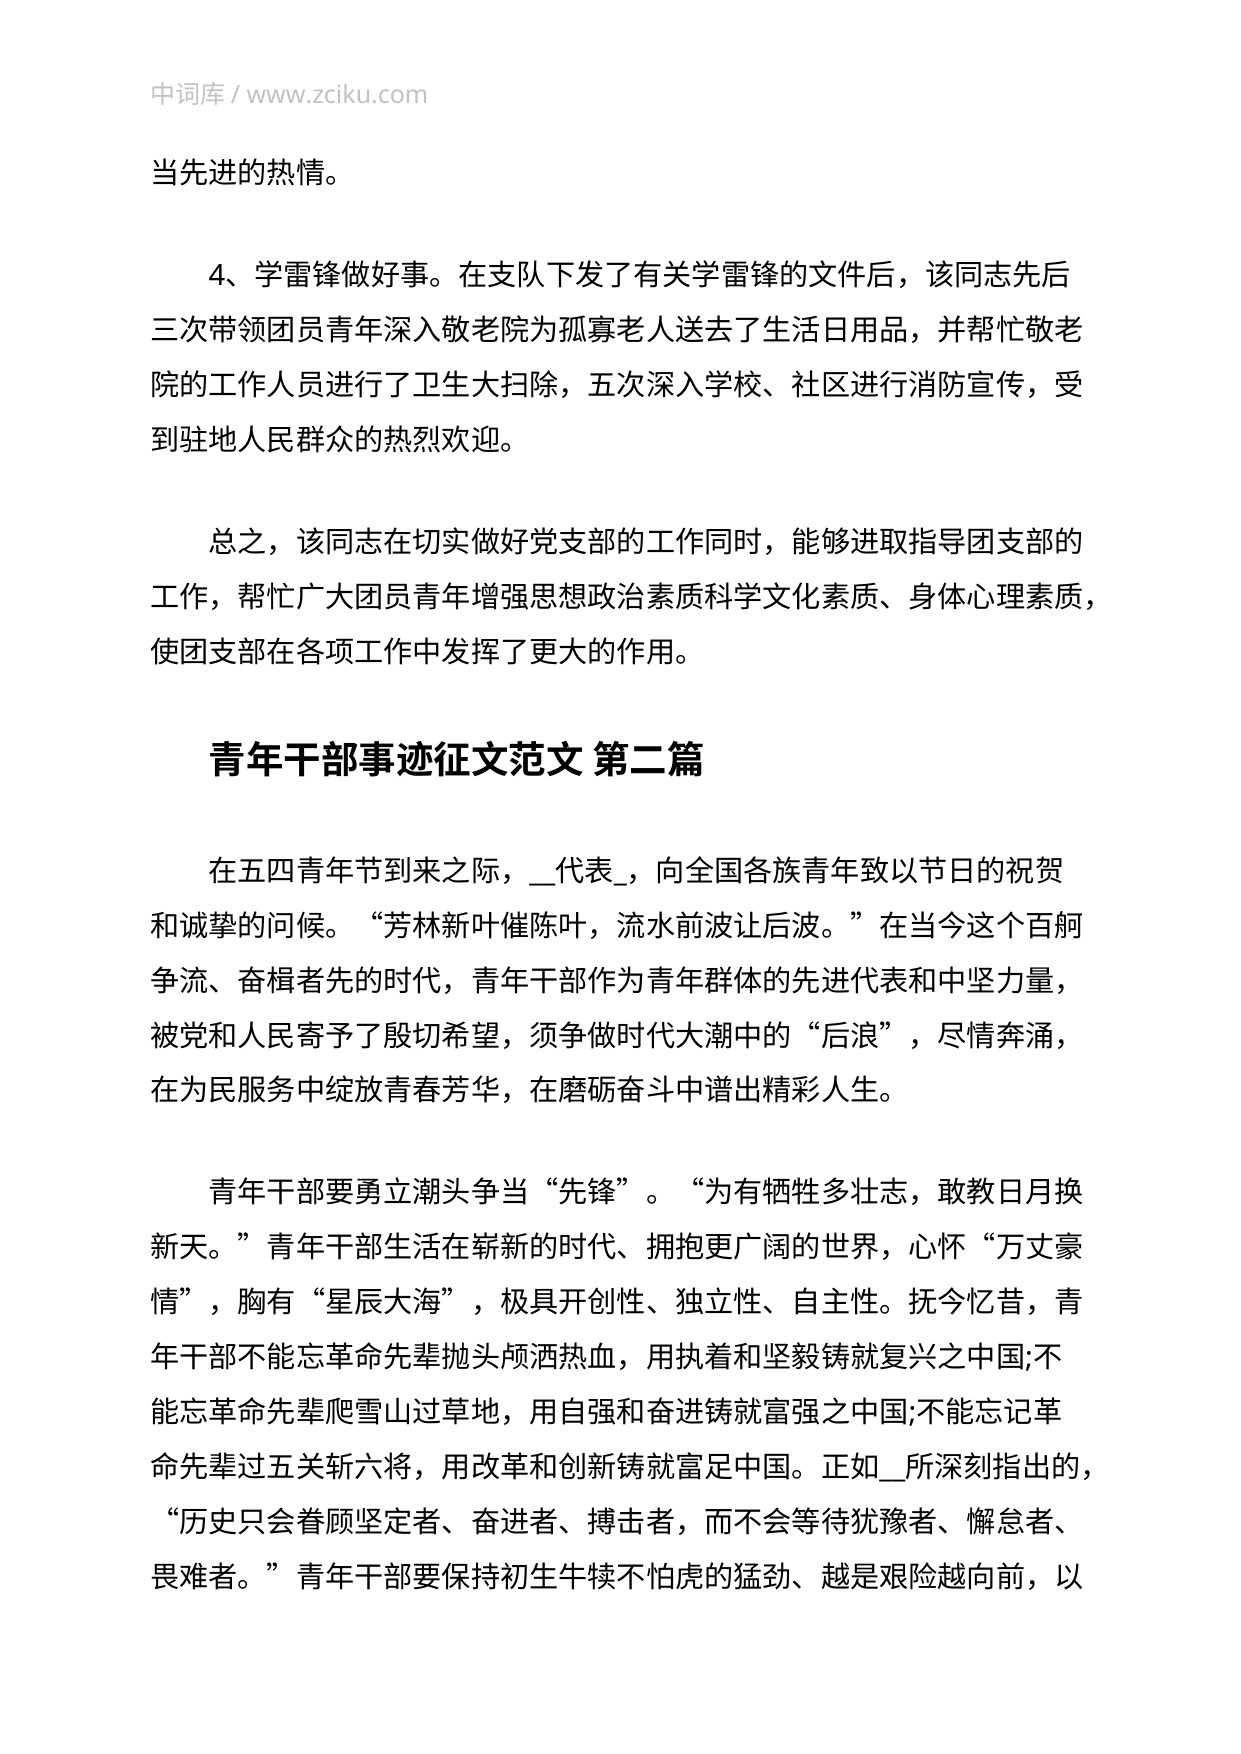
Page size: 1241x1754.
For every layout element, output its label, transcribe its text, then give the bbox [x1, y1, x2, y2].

text 在五四青年节到来之际，__代表_，向全国各族青年致以节日的祝贺和诚挚的问候。“芳林新叶催陈叶，流水前波让后波。”在当今这个百舸争流、奋楫者先的时代，青年干部作为青年群体的先进代表和中坚力量，被党和人民寄予了殷切希望，须争做时代大潮中的“后浪”，尽情奔涌，在为民服务中绽放青春芳华，在磨砺奋斗中谱出精彩人生。 [150, 847, 1090, 1109]
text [150, 1169, 1090, 1596]
text 青年干部事迹征文范文 第二篇 [150, 730, 1090, 784]
text 总之，该同志在切实做好党支部的工作同时，能够进取指导团支部的工作，帮忙广大团员青年增强思想政治素质科学文化素质、身体心理素质，使团支部在各项工作中发挥了更大的作用。 [150, 518, 1090, 670]
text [150, 150, 1090, 192]
text 4、学雷锋做好事。在支队下发了有关学雷锋的文件后，该同志先后三次带领团员青年深入敬老院为孤寡老人送去了生活日用品，并帮忙敬老院的工作人员进行了卫生大扫除，五次深入学校、社区进行消防宣传，受到驻地人民群众的热烈欢迎。 [150, 252, 1090, 459]
